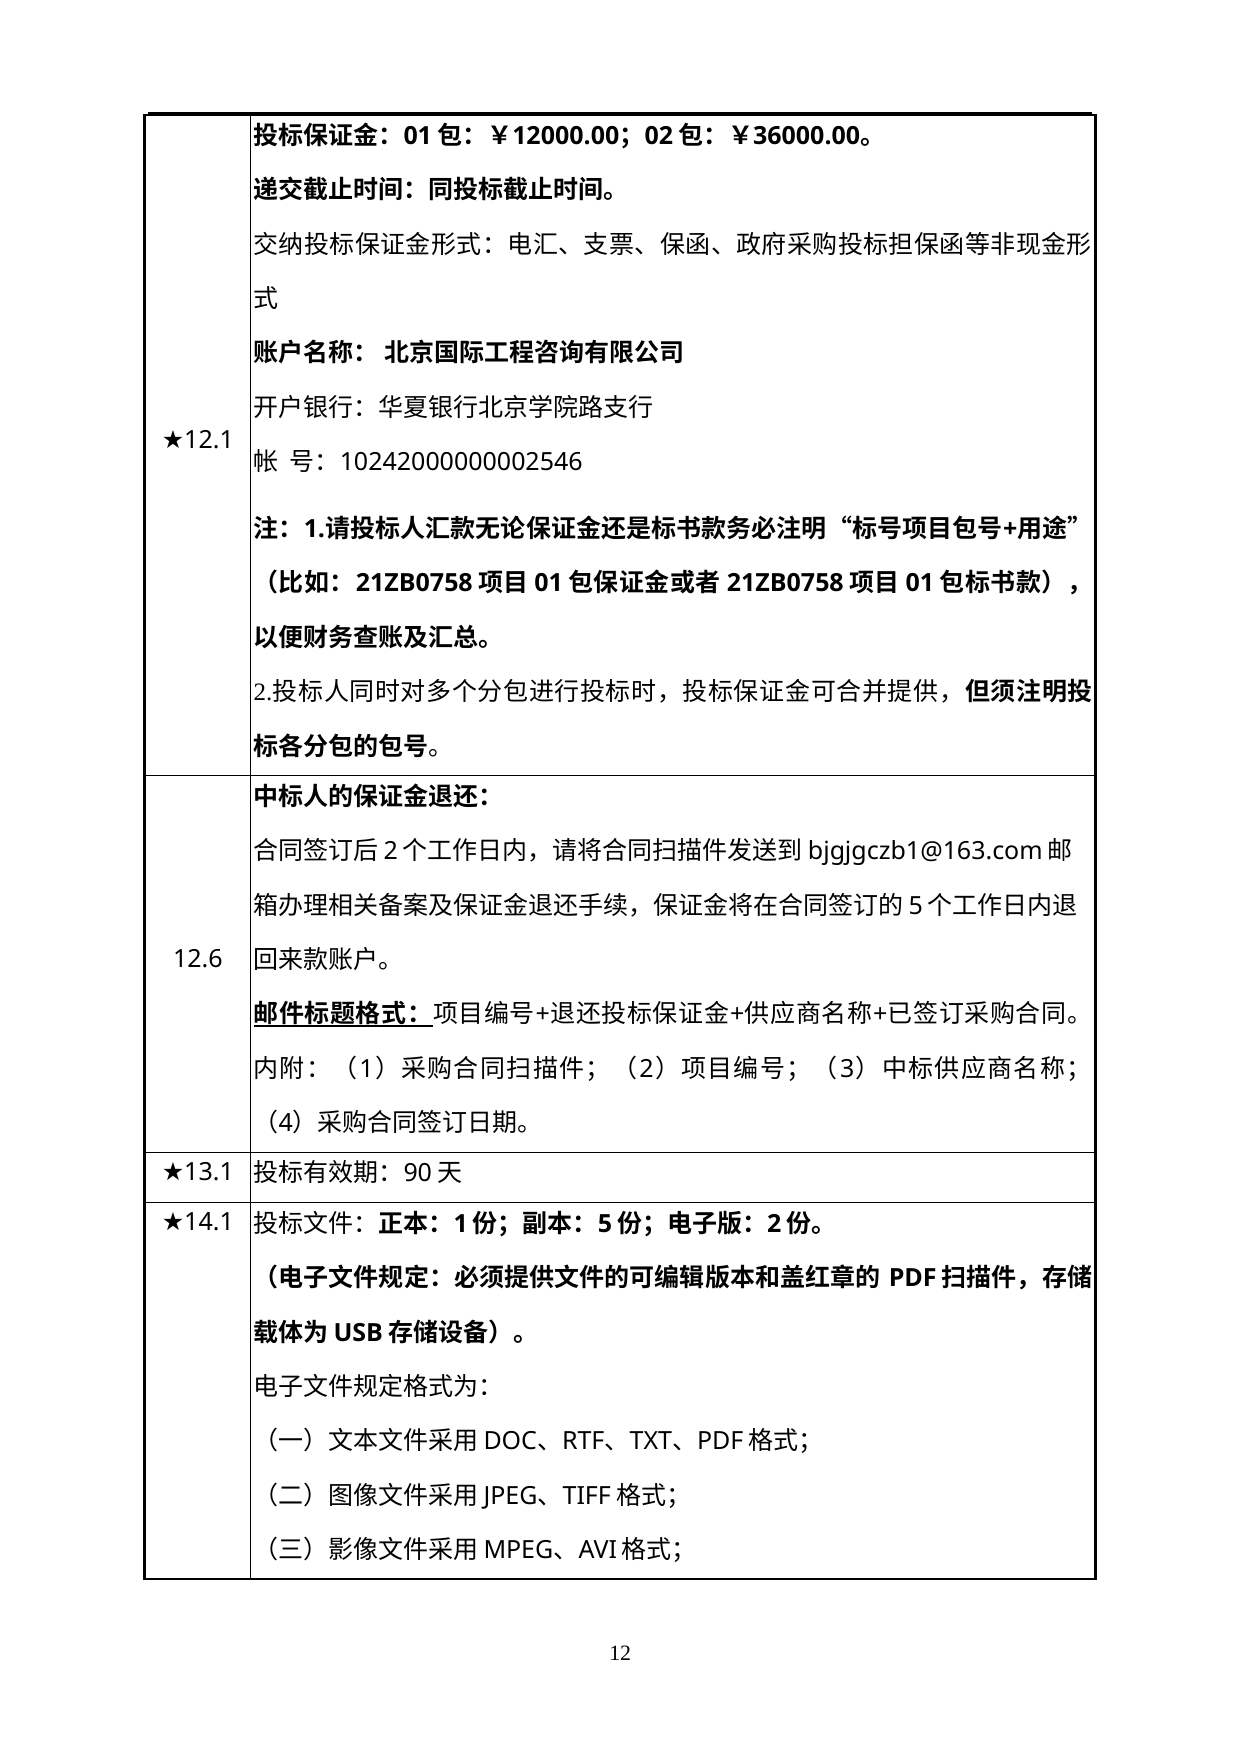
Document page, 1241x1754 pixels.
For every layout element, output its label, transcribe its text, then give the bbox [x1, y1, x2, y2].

table_cell 12.6 [146, 776, 250, 1151]
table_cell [251, 1203, 1094, 1578]
table_cell ★13.1 [146, 1153, 250, 1202]
table_cell 投标保证金：01包：￥12000.00；02包：￥36000.00。 递交截止时间：同投标截止时间。 交纳投标保证金形式：电汇、支票、保函、政府采购投标担保函等非现金形式 账户名称： 北京国际工程咨询有限公司 开户银行：华夏银行北京学院路支行 帐 号：10242000000002546 注：1.请投标人汇款无论保证金还是标书款务必注明“标号项目包号+用途”（比如：21ZB0758项目01包保证金或者21ZB0758项目01包标书款），以便财务查账及汇总。 2.投标人同时对多个分包进行投标时，投标保证金可合并提供，但须注明投标各分包的包号。 [251, 116, 1094, 775]
table_cell 中标人的保证金退还： 合同签订后2个工作日内，请将合同扫描件发送到bjgjgczb1@163.com邮箱办理相关备案及保证金退还手续，保证金将在合同签订的5个工作日内退回来款账户。 邮件标题格式：项目编号+退还投标保证金+供应商名称+已签订采购合同。内附：（1）采购合同扫描件；（2）项目编号；（3）中标供应商名称；（4）采购合同签订日期。 [251, 776, 1094, 1151]
table_cell 投标有效期：90天 [251, 1153, 1094, 1202]
table_cell ★14.1 [146, 1203, 250, 1578]
table_cell ★12.1 [146, 116, 250, 775]
